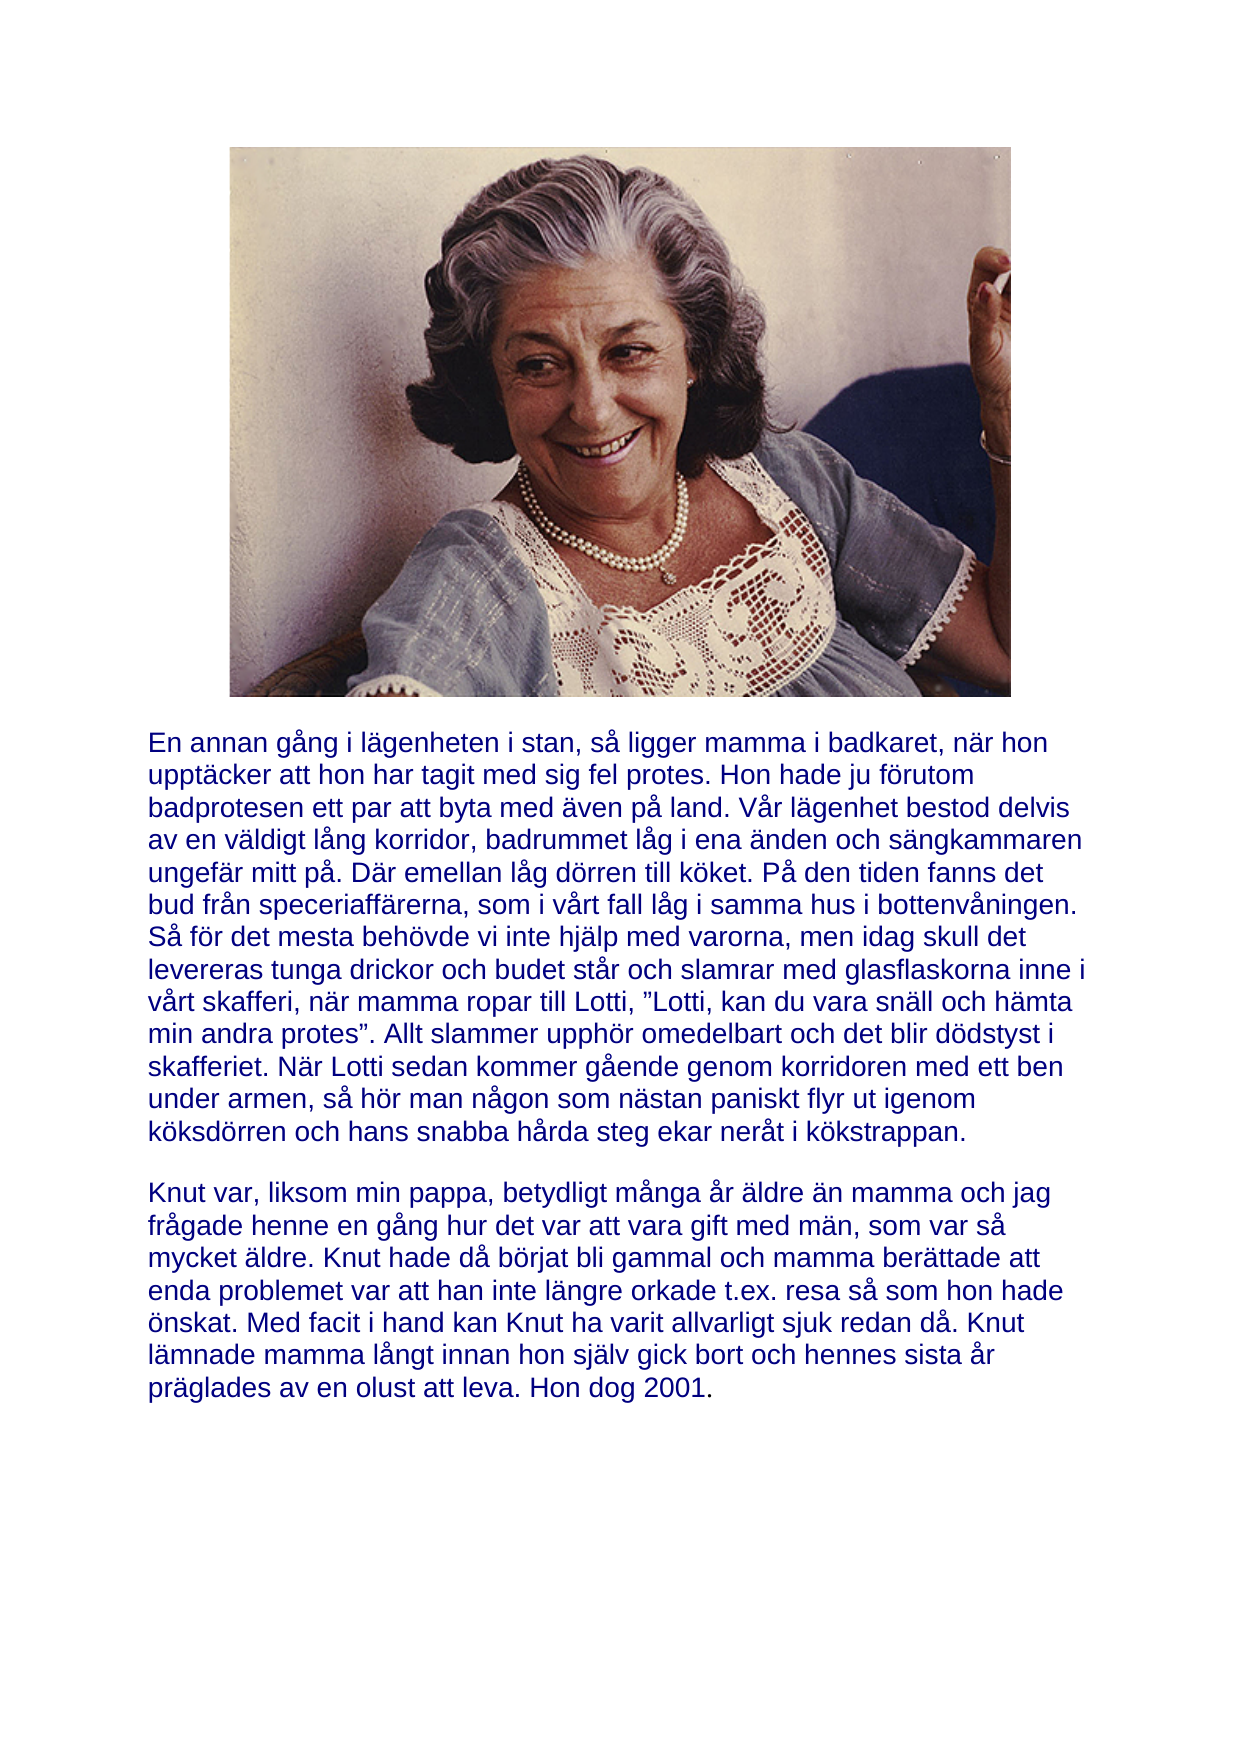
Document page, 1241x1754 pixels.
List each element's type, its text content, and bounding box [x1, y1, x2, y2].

text Knut var, liksom min pappa, betydligt många år äldre än mamma och jag frågade henne en gång hur det var att vara gift med män, som var så mycket äldre. Knut hade då börjat bli gammal och mamma berättade att enda problemet var att han inte längre orkade t.ex. resa så som hon hade önskat. Med facit i hand kan Knut ha varit allvarligt sjuk redan då. Knut lämnade mamma långt innan hon själv gick bort och hennes sista år präglades av en olust att leva. Hon dog 2001. [148, 1176, 1093, 1403]
text En annan gång i lägenheten i stan, så ligger mamma i badkaret, när hon upptäcker att hon har tagit med sig fel protes. Hon hade ju förutom badprotesen ett par att byta med även på land. Vår lägenhet bestod delvis av en väldigt lång korridor, badrummet låg i ena änden och sängkammaren ungefär mitt på. Där emellan låg dörren till köket. På den tiden fanns det bud från speceriaffärerna, som i vårt fall låg i samma hus i bottenvåningen. Så för det mesta behövde vi inte hjälp med varorna, men idag skull det levereras tunga drickor och budet står och slamrar med glasflaskorna inne i vårt skafferi, när mamma ropar till Lotti, ”Lotti, kan du vara snäll och hämta min andra protes”. Allt slammer upphör omedelbart och det blir dödstyst i skafferiet. När Lotti sedan kommer gående genom korridoren med ett ben under armen, så hör man någon som nästan paniskt flyr ut igenom köksdörren och hans snabba hårda steg ekar neråt i kökstrappan. [148, 726, 1093, 1147]
picture [229, 147, 1011, 697]
